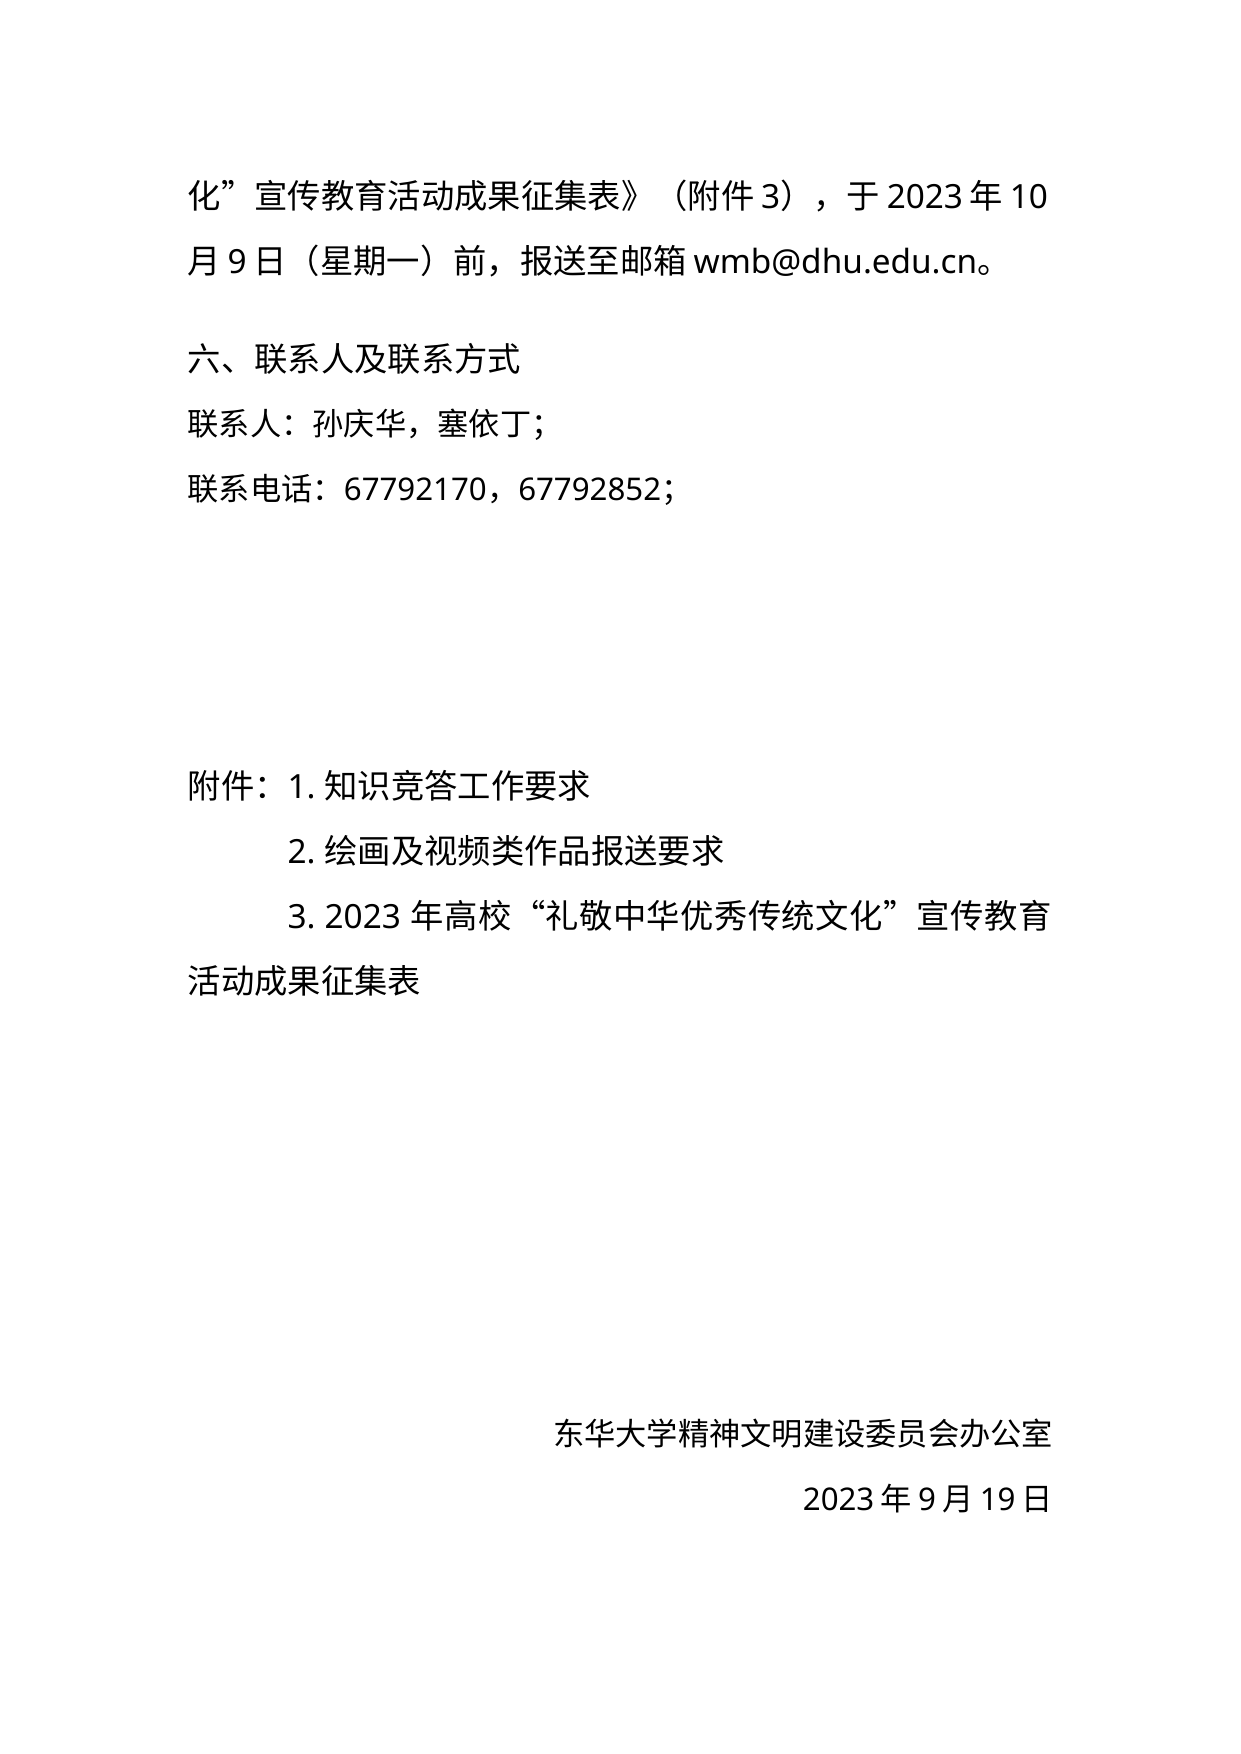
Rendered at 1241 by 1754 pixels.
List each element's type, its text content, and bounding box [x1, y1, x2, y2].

text 2023年9月19日 [187, 1464, 1053, 1529]
text 联系人：孙庆华，塞依丁； [187, 389, 1053, 454]
text 3. 2023 年高校“礼敬中华优秀传统文化”宣传教育活动成果征集表 [187, 882, 1053, 1012]
text 2. 绘画及视频类作品报送要求 [187, 817, 1053, 882]
text 联系电话：67792170，67792852； [187, 454, 1053, 519]
text 六、联系人及联系方式 [187, 324, 1053, 389]
text 附件：1. 知识竞答工作要求 [187, 752, 1053, 817]
text 东华大学精神文明建设委员会办公室 [187, 1399, 1053, 1464]
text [187, 162, 1053, 292]
